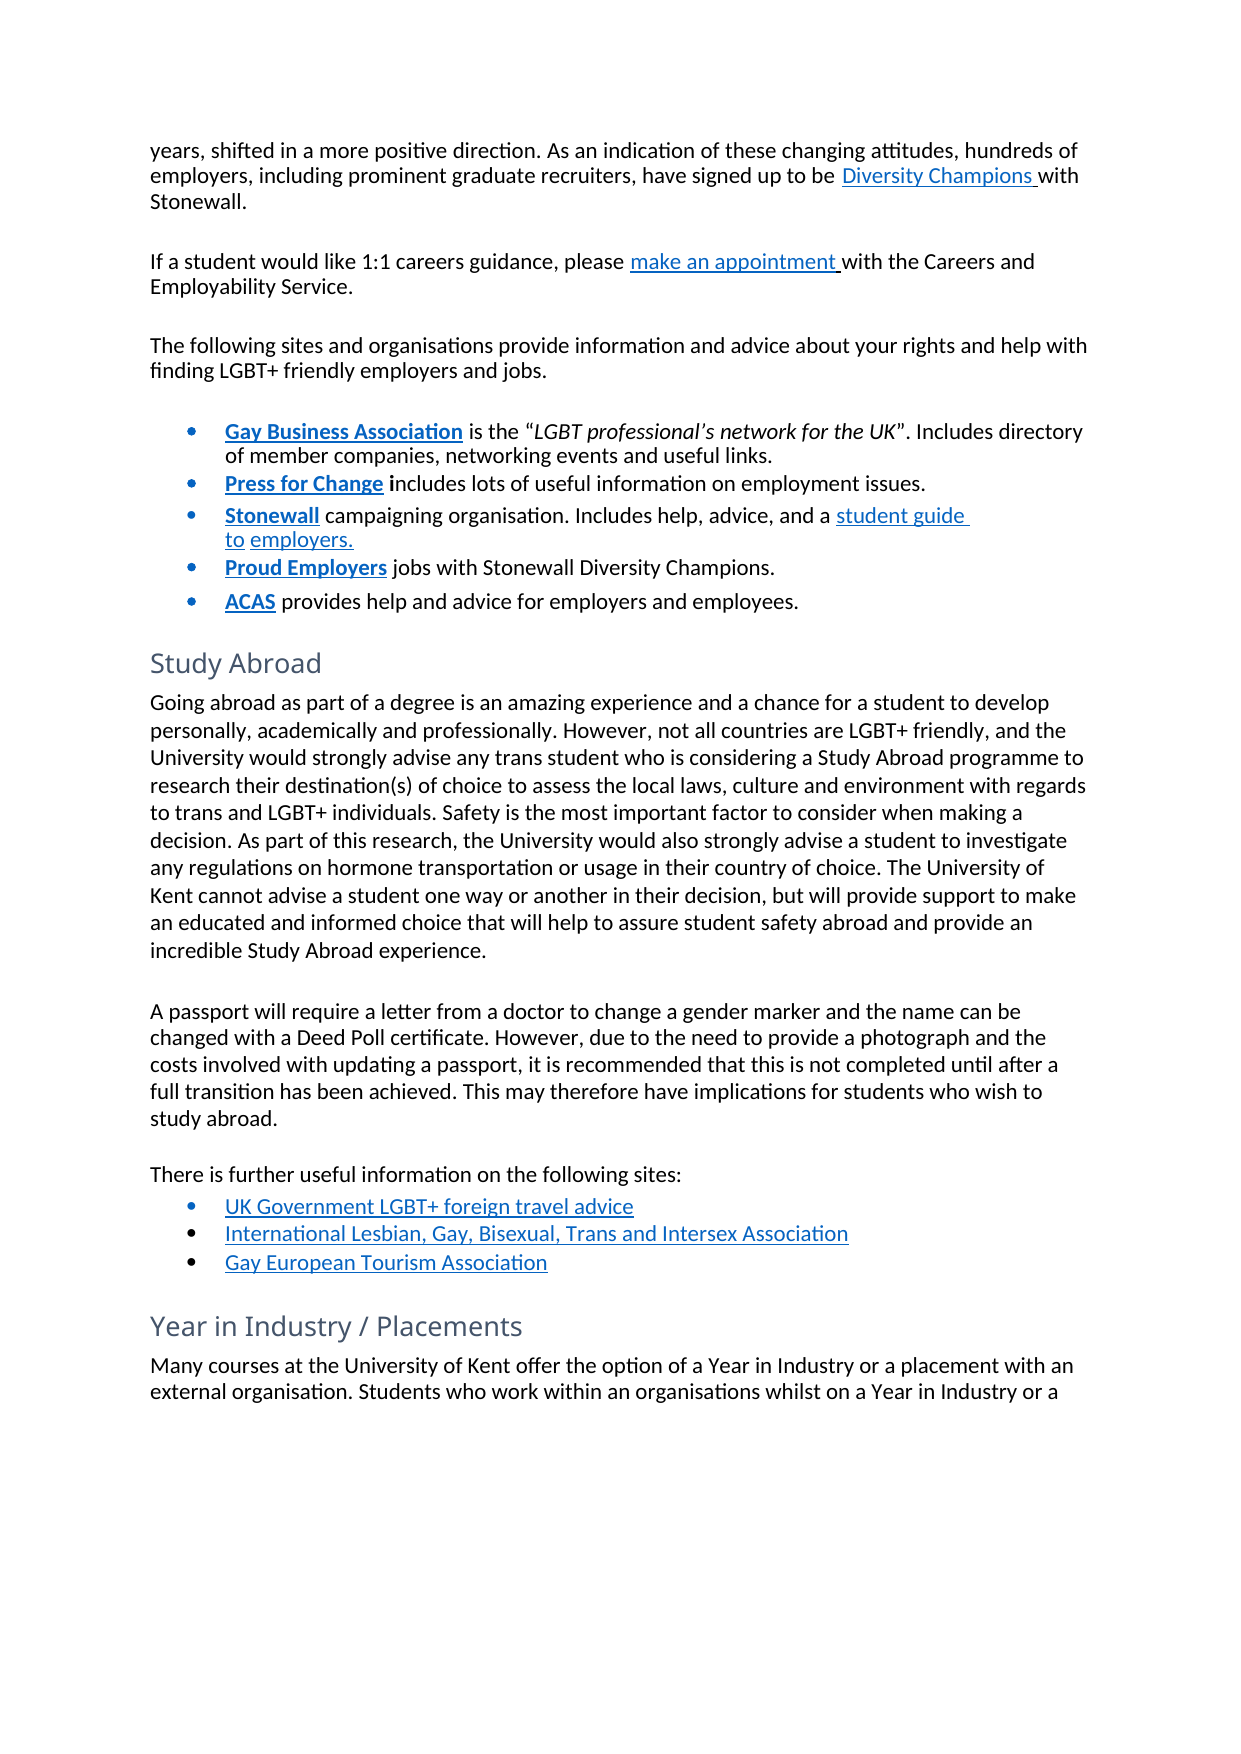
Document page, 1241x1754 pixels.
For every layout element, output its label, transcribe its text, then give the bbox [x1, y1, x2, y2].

list UK Government LGBT+ foreign travel advice [187, 1195, 1060, 1219]
list International Lesbian, Gay, Bisexual, Trans and Intersex Association [187, 1219, 1092, 1248]
list Gay European Tourism Association [187, 1248, 1092, 1276]
text years, shifted in a more positive direction. As an indication of these changing attitudes, hundreds of employers, including prominent graduate recruiters, have signed up to be Diversity Champions with Stonewall. [150, 137, 1079, 216]
text Many courses at the University of Kent offer the option of a Year in Industry or a placement with an external organisation. Students who work within an organisations whilst on a Year in Industry or a [150, 1352, 1077, 1405]
text If a student would like 1:1 careers guidance, please make an appointment with the Careers and Employability Service. [150, 249, 1035, 300]
list ACAS provides help and advice for employers and employees. [187, 587, 1092, 615]
text Going abroad as part of a degree is an amazing experience and a chance for a student to develop personally, academically and professionally. However, not all countries are LGBT+ friendly, and the University would strongly advise any trans student who is considering a Study Abroad programme to research their destination(s) of choice to assess the local laws, culture and environment with regards to trans and LGBT+ individuals. Safety is the most important factor to consider when making a decision. As part of this research, the University would also strongly advise a student to investigate any regulations on hormone transportation or usage in their country of choice. The University of Kent cannot advise a student one way or another in their decision, but will provide support to make an educated and informed choice that will help to assure student safety abroad and provide an incredible Study Abroad experience. [150, 689, 1087, 964]
text There is further useful information on the following sites: [150, 1161, 1092, 1188]
text Study Abroad [150, 644, 1092, 681]
list Press for Change includes lots of useful information on employment issues. [187, 469, 1092, 497]
text Year in Industry / Placements [150, 1308, 1092, 1345]
text A passport will require a letter from a doctor to change a gender marker and the name can be changed with a Deed Poll certificate. However, due to the need to provide a photograph and the costs involved with updating a passport, it is recommended that this is not completed until after a full transition has been achieved. This may therefore have implications for students who wish to study abroad. [150, 998, 1062, 1132]
text The following sites and organisations provide information and advice about your rights and help with finding LGBT+ friendly employers and jobs. [150, 333, 1089, 384]
list Stonewall campaigning organisation. Includes help, advice, and a student guide to employers. [187, 503, 989, 553]
list Proud Employers jobs with Stonewall Diversity Champions. [187, 553, 1092, 581]
list Gay Business Association is the “LGBT professional’s network for the UK”. Includes directory of member companies, networking events and useful links. [187, 420, 1083, 469]
